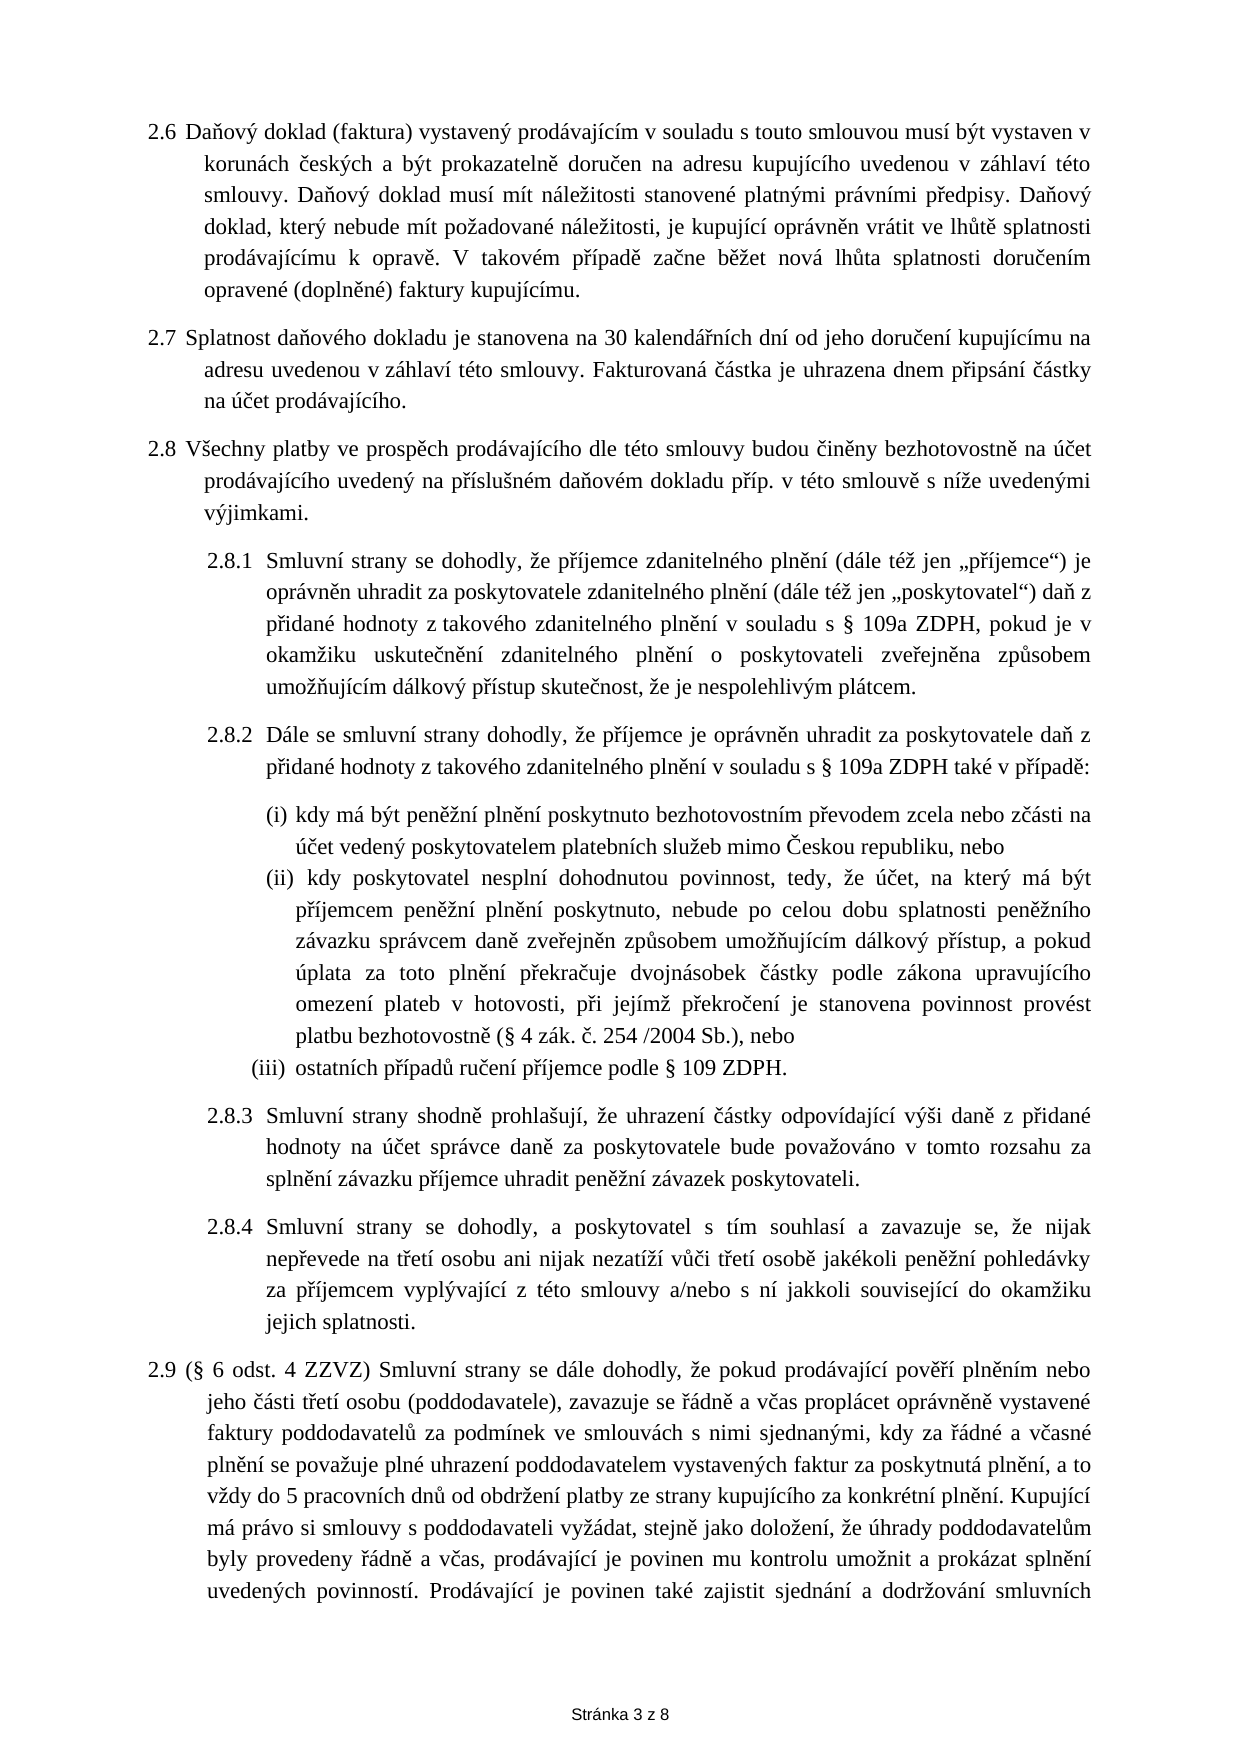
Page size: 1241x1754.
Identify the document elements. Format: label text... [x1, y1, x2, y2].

list Splatnost daňového dokladu je stanovena na 30 kalendářních dní od jeho doručení kupujícímu na adresu uvedenou v záhlaví této smlouvy. Fakturovaná částka je uhrazena dnem připsání částky na účet prodávajícího. [148, 324, 1092, 414]
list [148, 1356, 1092, 1603]
list Smluvní strany se dohodly, a poskytovatel s tím souhlasí a zavazuje se, že nijak nepřevede na třetí osobu ani nijak nezatíží vůči třetí osobě jakékoli peněžní pohledávky za příjemcem vyplývající z této smlouvy a/nebo s ní jakkoli související do okamžiku jejich splatnosti. [207, 1213, 1092, 1334]
list ostatních případů ručení příjemce podle § 109 ZDPH. [251, 1054, 1092, 1080]
list kdy poskytovatel nesplní dohodnutou povinnost, tedy, že účet, na který má být příjemcem peněžní plnění poskytnuto, nebude po celou dobu splatnosti peněžního závazku správcem daně zveřejněn způsobem umožňujícím dálkový přístup, a pokud úplata za toto plnění překračuje dvojnásobek částky podle zákona upravujícího omezení plateb v hotovosti, při jejímž překročení je stanovena povinnost provést platbu bezhotovostně (§ 4 zák. č. 254 /2004 Sb.), nebo [266, 864, 1092, 1048]
list kdy má být peněžní plnění poskytnuto bezhotovostním převodem zcela nebo zčásti na účet vedený poskytovatelem platebních služeb mimo Českou republiku, nebo [266, 801, 1092, 859]
list Všechny platby ve prospěch prodávajícího dle této smlouvy budou činěny bezhotovostně na účet prodávajícího uvedený na příslušném daňovém dokladu příp. v této smlouvě s níže uvedenými výjimkami. [148, 436, 1092, 525]
list Daňový doklad (faktura) vystavený prodávajícím v souladu s touto smlouvou musí být vystaven v korunách českých a být prokazatelně doručen na adresu kupujícího uvedenou v záhlaví této smlouvy. Daňový doklad musí mít náležitosti stanovené platnými právními předpisy. Daňový doklad, který nebude mít požadované náležitosti, je kupující oprávněn vrátit ve lhůtě splatnosti prodávajícímu k opravě. V takovém případě začne běžet nová lhůta splatnosti doručením opravené (doplněné) faktury kupujícímu. [148, 118, 1092, 302]
list Smluvní strany shodně prohlašují, že uhrazení částky odpovídající výši daně z přidané hodnoty na účet správce daně za poskytovatele bude považováno v tomto rozsahu za splnění závazku příjemce uhradit peněžní závazek poskytovateli. [207, 1102, 1092, 1191]
list Smluvní strany se dohodly, že příjemce zdanitelného plnění (dále též jen „příjemce“) je oprávněn uhradit za poskytovatele zdanitelného plnění (dále též jen „poskytovatel“) daň z přidané hodnoty z takového zdanitelného plnění v souladu s § 109a ZDPH, pokud je v okamžiku uskutečnění zdanitelného plnění o poskytovateli zveřejněna způsobem umožňujícím dálkový přístup skutečnost, že je nespolehlivým plátcem. [207, 547, 1092, 699]
list Dále se smluvní strany dohodly, že příjemce je oprávněn uhradit za poskytovatele daň z přidané hodnoty z takového zdanitelného plnění v souladu s § 109a ZDPH také v případě: [207, 721, 1092, 779]
